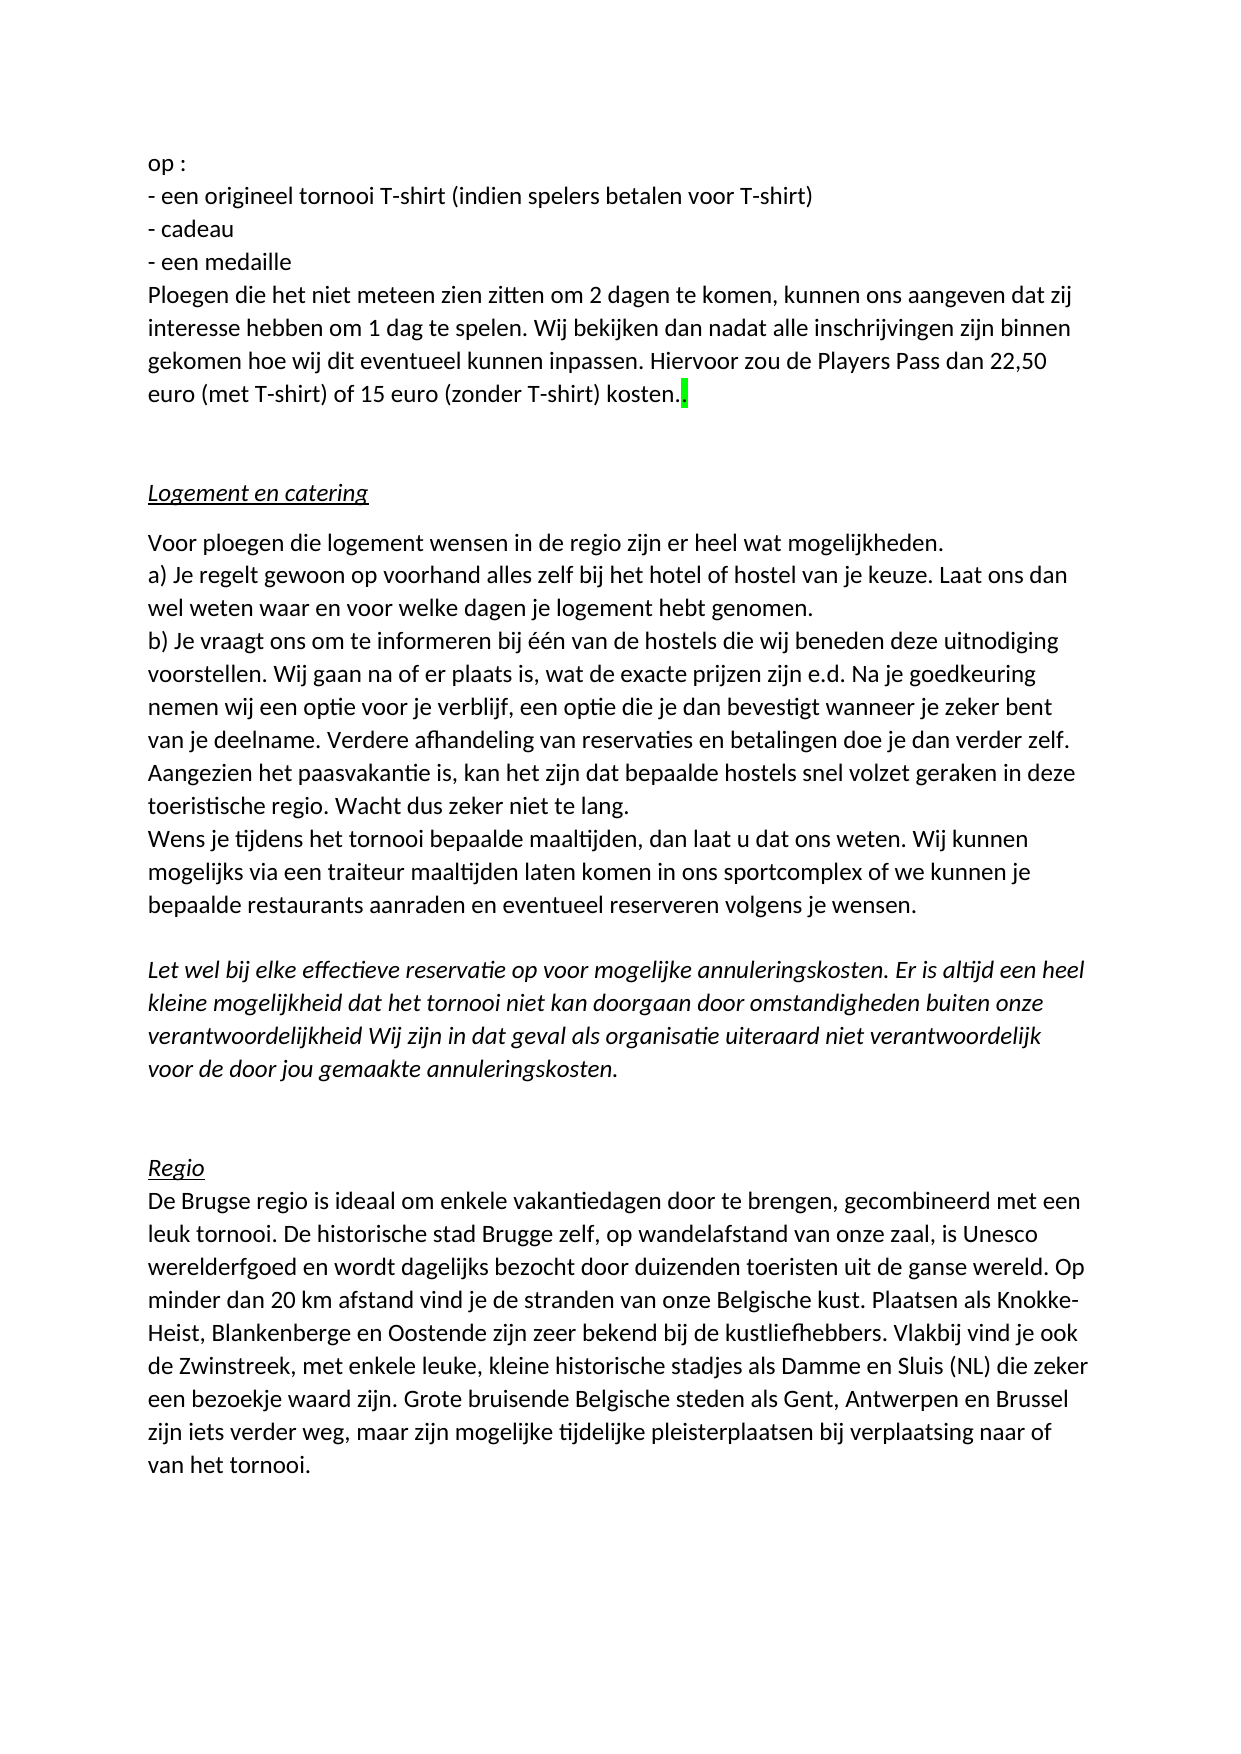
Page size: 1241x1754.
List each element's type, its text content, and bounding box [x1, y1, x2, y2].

text Logement en catering [148, 477, 1093, 508]
text Voor ploegen die logement wensen in de regio zijn er heel wat mogelijkheden. a) Je regelt gewoon op voorhand alles zelf bij het hotel of hostel van je keuze. Laat ons dan wel weten waar en voor welke dagen je logement hebt genomen. b) Je vraagt ons om te informeren bij één van de hostels die wij beneden deze uitnodiging voorstellen. Wij gaan na of er plaats is, wat de exacte prijzen zijn e.d. Na je goedkeuring nemen wij een optie voor je verblijf, een optie die je dan bevestigt wanneer je zeker bent van je deelname. Verdere afhandeling van reservaties en betalingen doe je dan verder zelf. Aangezien het paasvakantie is, kan het zijn dat bepaalde hostels snel volzet geraken in deze toeristische regio. Wacht dus zeker niet te lang. Wens je tijdens het tornooi bepaalde maaltijden, dan laat u dat ons weten. Wij kunnen mogelijks via een traiteur maaltijden laten komen in ons sportcomplex of we kunnen je bepaalde restaurants aanraden en eventueel reserveren volgens je wensen. Let wel bij elke effectieve reservatie op voor mogelijke annuleringskosten. Er is altijd een heel kleine mogelijkheid dat het tornooi niet kan doorgaan door omstandigheden buiten onze verantwoordelijkheid Wij zijn in dat geval als organisatie uiteraard niet verantwoordelijk voor de door jou gemaakte annuleringskosten. [148, 527, 1093, 1084]
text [148, 148, 1093, 408]
text Regio De Brugse regio is ideaal om enkele vakantiedagen door te brengen, gecombineerd met een leuk tornooi. De historische stad Brugge zelf, op wandelafstand van onze zaal, is Unesco werelderfgoed en wordt dagelijks bezocht door duizenden toeristen uit de ganse wereld. Op minder dan 20 km afstand vind je de stranden van onze Belgische kust. Plaatsen als Knokke-Heist, Blankenberge en Oostende zijn zeer bekend bij de kustliefhebbers. Vlakbij vind je ook de Zwinstreek, met enkele leuke, kleine historische stadjes als Damme en Sluis (NL) die zeker een bezoekje waard zijn. Grote bruisende Belgische steden als Gent, Antwerpen en Brussel zijn iets verder weg, maar zijn mogelijke tijdelijke pleisterplaatsen bij verplaatsing naar of van het tornooi. [148, 1153, 1093, 1479]
